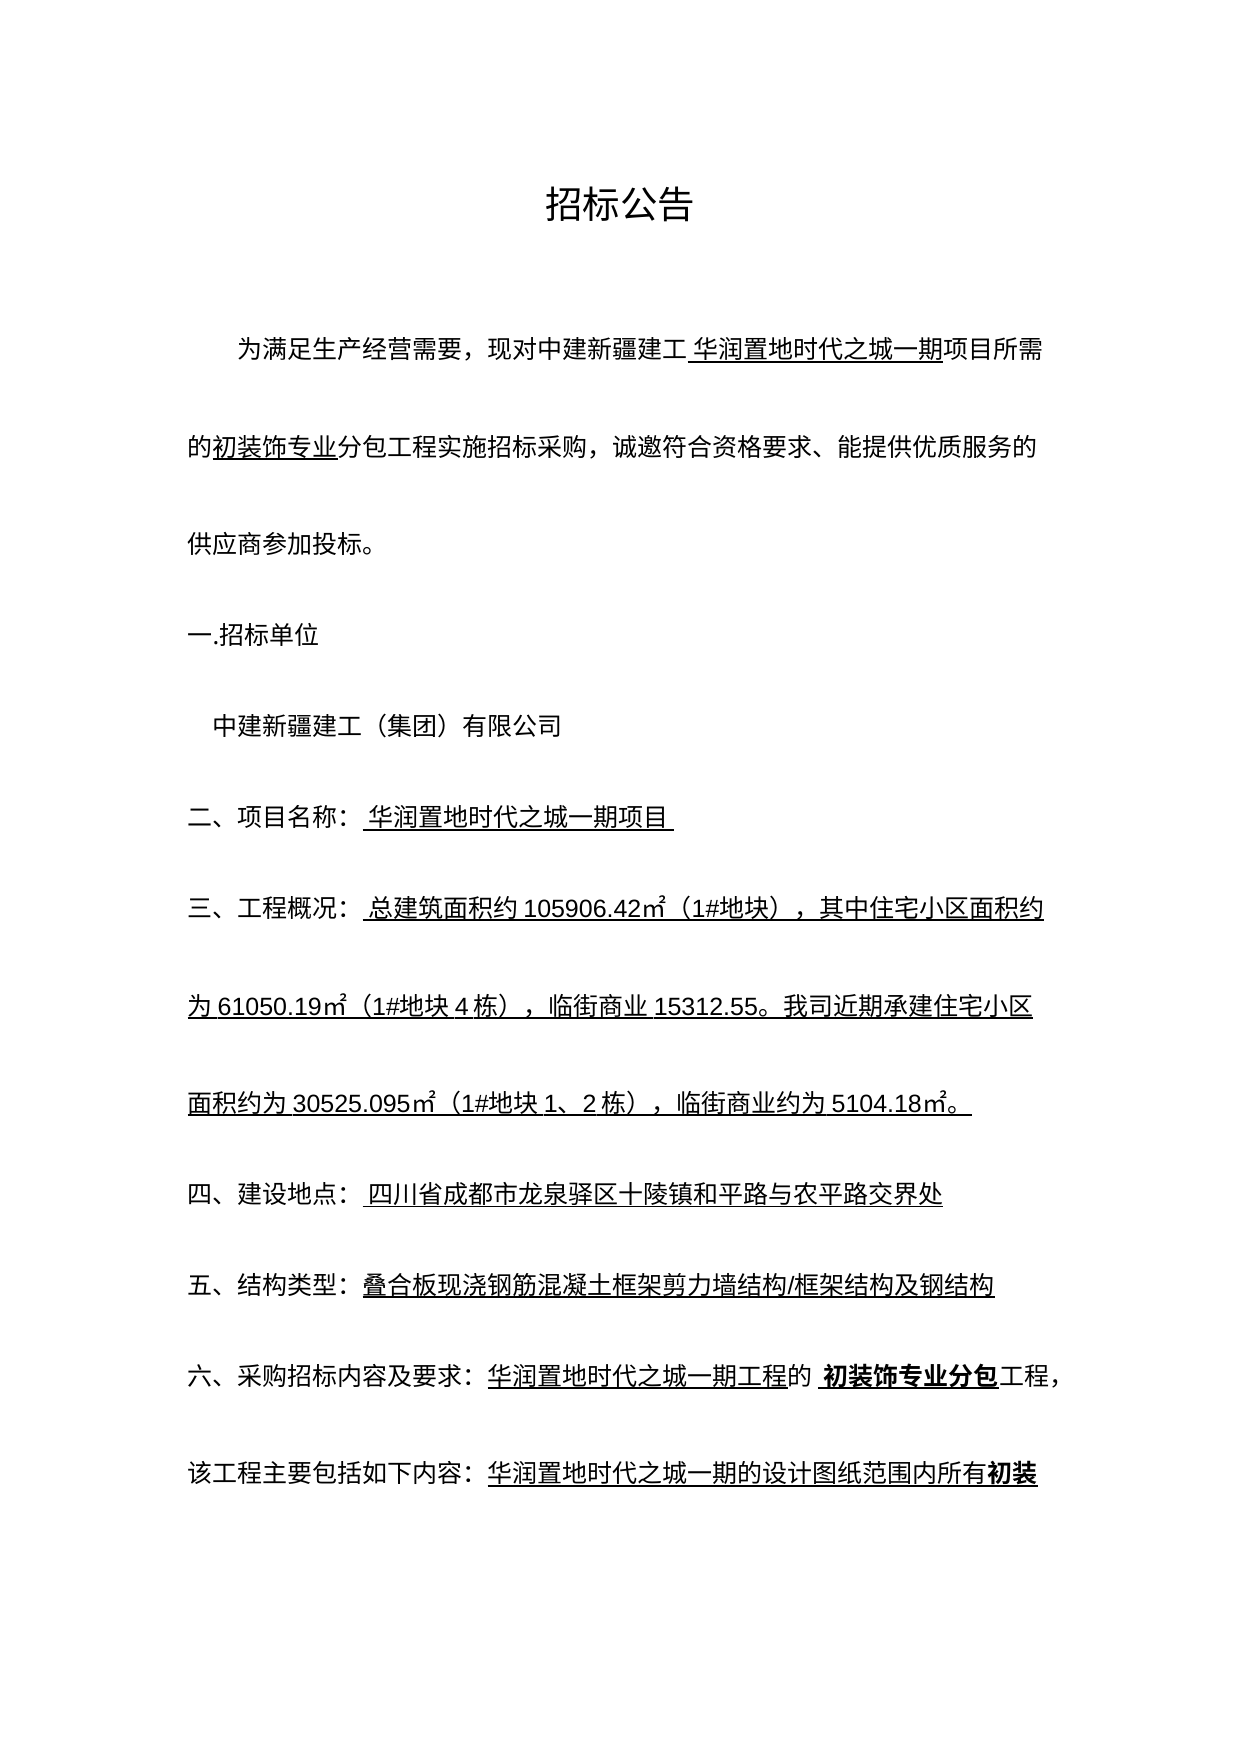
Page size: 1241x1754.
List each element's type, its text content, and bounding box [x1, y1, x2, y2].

text 一.招标单位 [187, 601, 1053, 666]
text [187, 1342, 1053, 1504]
text 招标公告 [187, 170, 1053, 235]
text 二、项目名称： 华润置地时代之城一期项目 [187, 783, 1053, 848]
text 三、工程概况： 总建筑面积约105906.42㎡（1#地块），其中住宅小区面积约为61050.19㎡（1#地块4栋），临街商业15312.55。我司近期承建住宅小区面积约为30525.095㎡（1#地块1、2栋），临街商业约为5104.18㎡。 [187, 874, 1053, 1134]
text 四、建设地点： 四川省成都市龙泉驿区十陵镇和平路与农平路交界处 [187, 1160, 1053, 1225]
text 为满足生产经营需要，现对中建新疆建工 华润置地时代之城一期项目所需的初装饰专业分包工程实施招标采购，诚邀符合资格要求、能提供优质服务的供应商参加投标。 [187, 315, 1053, 575]
text 中建新疆建工（集团）有限公司 [187, 692, 1053, 757]
text 五、结构类型：叠合板现浇钢筋混凝土框架剪力墙结构/框架结构及钢结构 [187, 1251, 1053, 1316]
